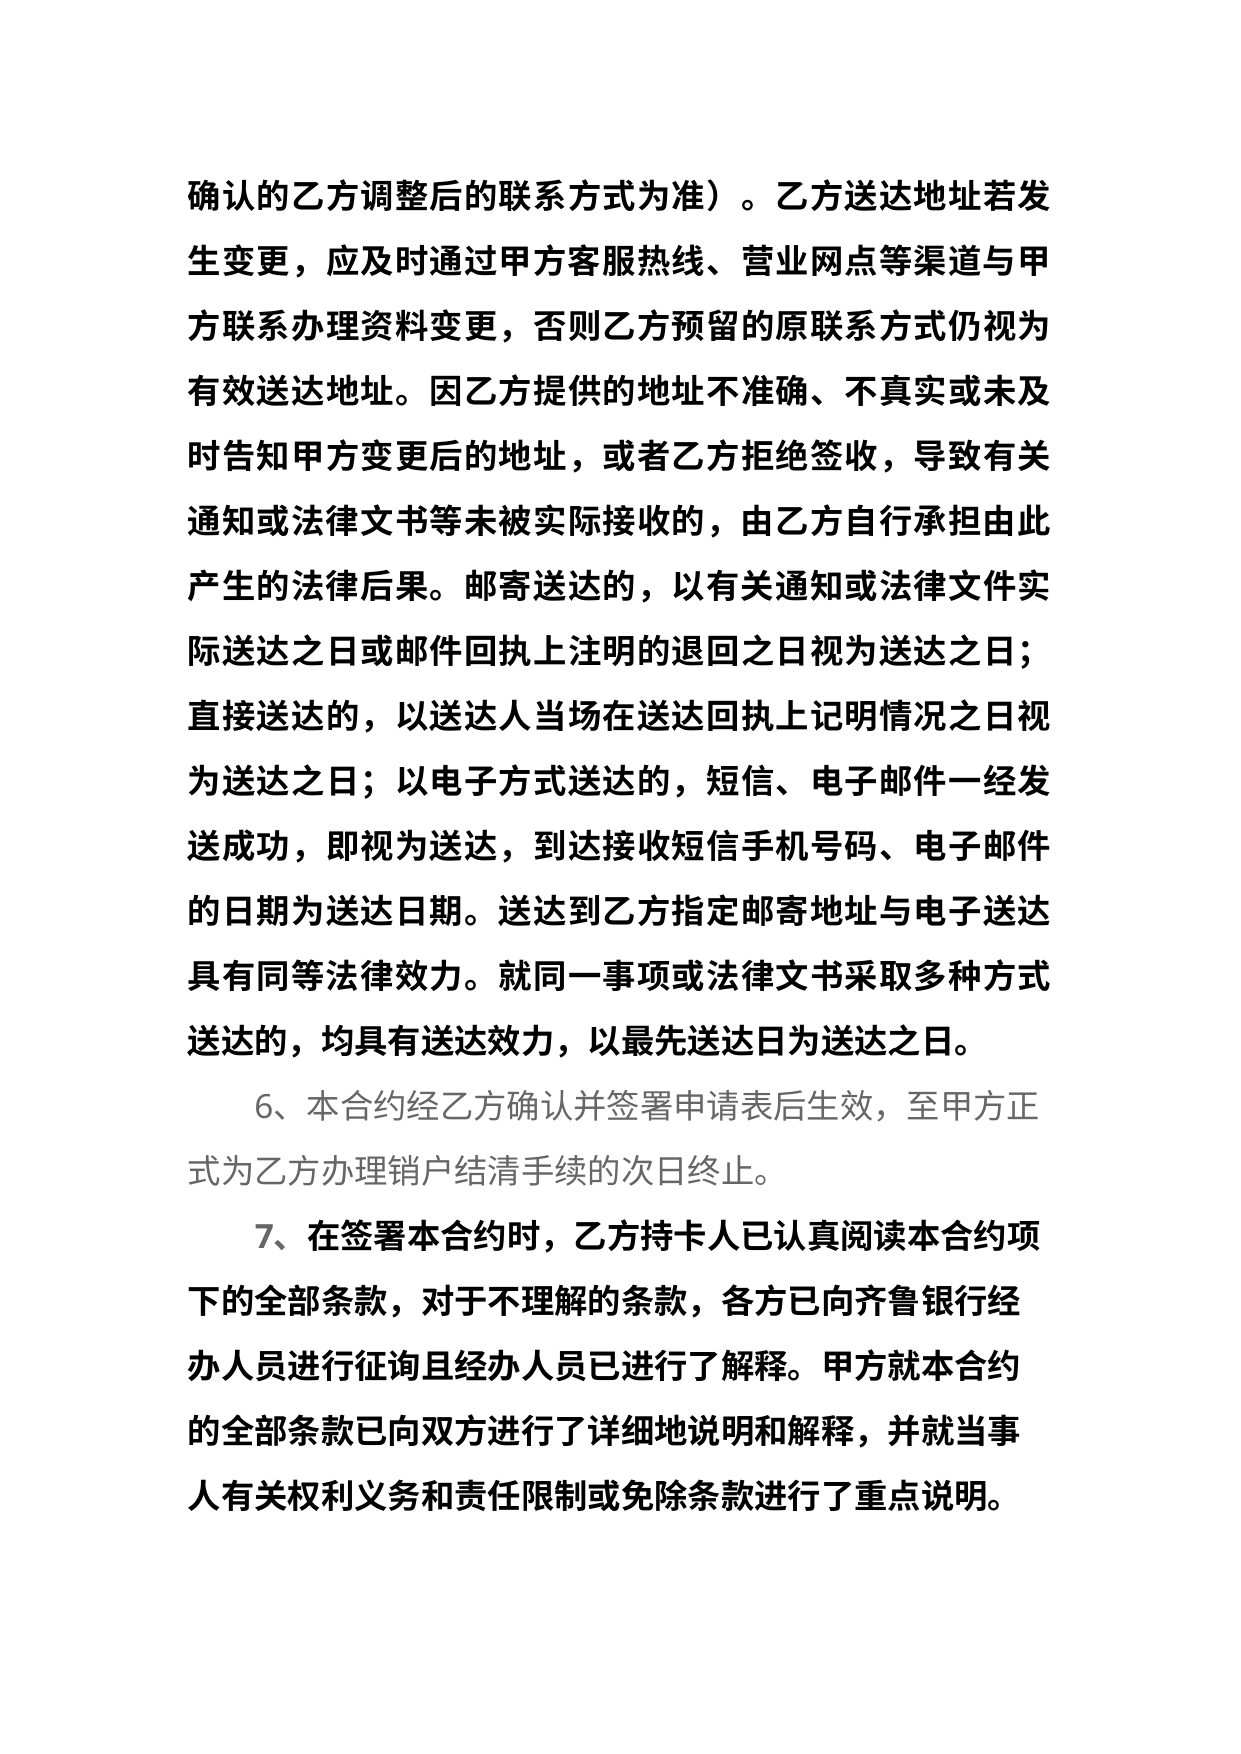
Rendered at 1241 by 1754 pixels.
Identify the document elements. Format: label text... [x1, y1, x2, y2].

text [187, 1202, 1053, 1527]
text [187, 162, 1053, 1072]
list 6、本合约经乙方确认并签署申请表后生效，至甲方正式为乙方办理销户结清手续的次日终止。 [187, 1072, 1053, 1202]
